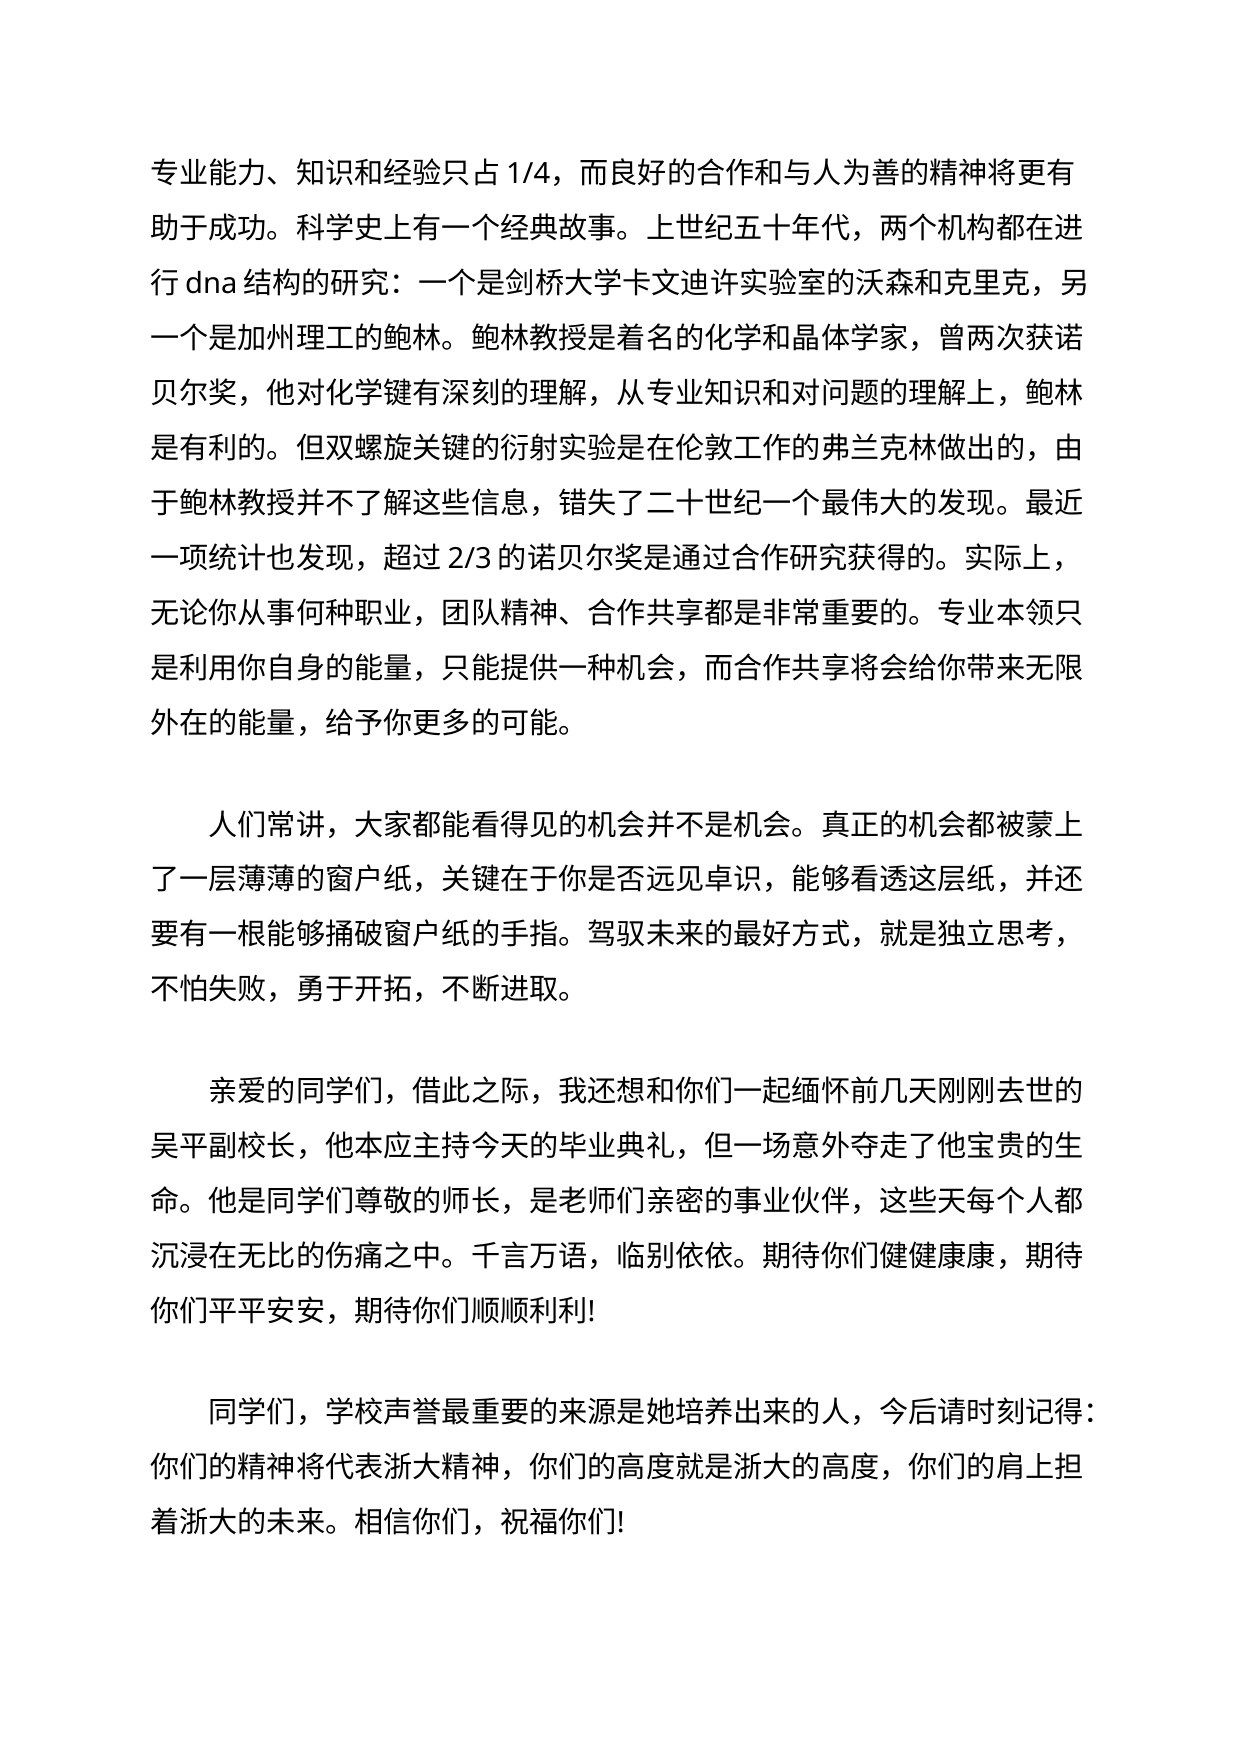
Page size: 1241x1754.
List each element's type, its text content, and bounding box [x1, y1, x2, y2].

text 亲爱的同学们，借此之际，我还想和你们一起缅怀前几天刚刚去世的吴平副校长，他本应主持今天的毕业典礼，但一场意外夺走了他宝贵的生命。他是同学们尊敬的师长，是老师们亲密的事业伙伴，这些天每个人都沉浸在无比的伤痛之中。千言万语，临别依依。期待你们健健康康，期待你们平平安安，期待你们顺顺利利! [150, 1067, 1090, 1329]
text 人们常讲，大家都能看得见的机会并不是机会。真正的机会都被蒙上了一层薄薄的窗户纸，关键在于你是否远见卓识，能够看透这层纸，并还要有一根能够捅破窗户纸的手指。驾驭未来的最好方式，就是独立思考，不怕失败，勇于开拓，不断进取。 [150, 801, 1090, 1008]
text 同学们，学校声誉最重要的来源是她培养出来的人，今后请时刻记得：你们的精神将代表浙大精神，你们的高度就是浙大的高度，你们的肩上担着浙大的未来。相信你们，祝福你们! [150, 1389, 1090, 1541]
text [150, 150, 1090, 742]
